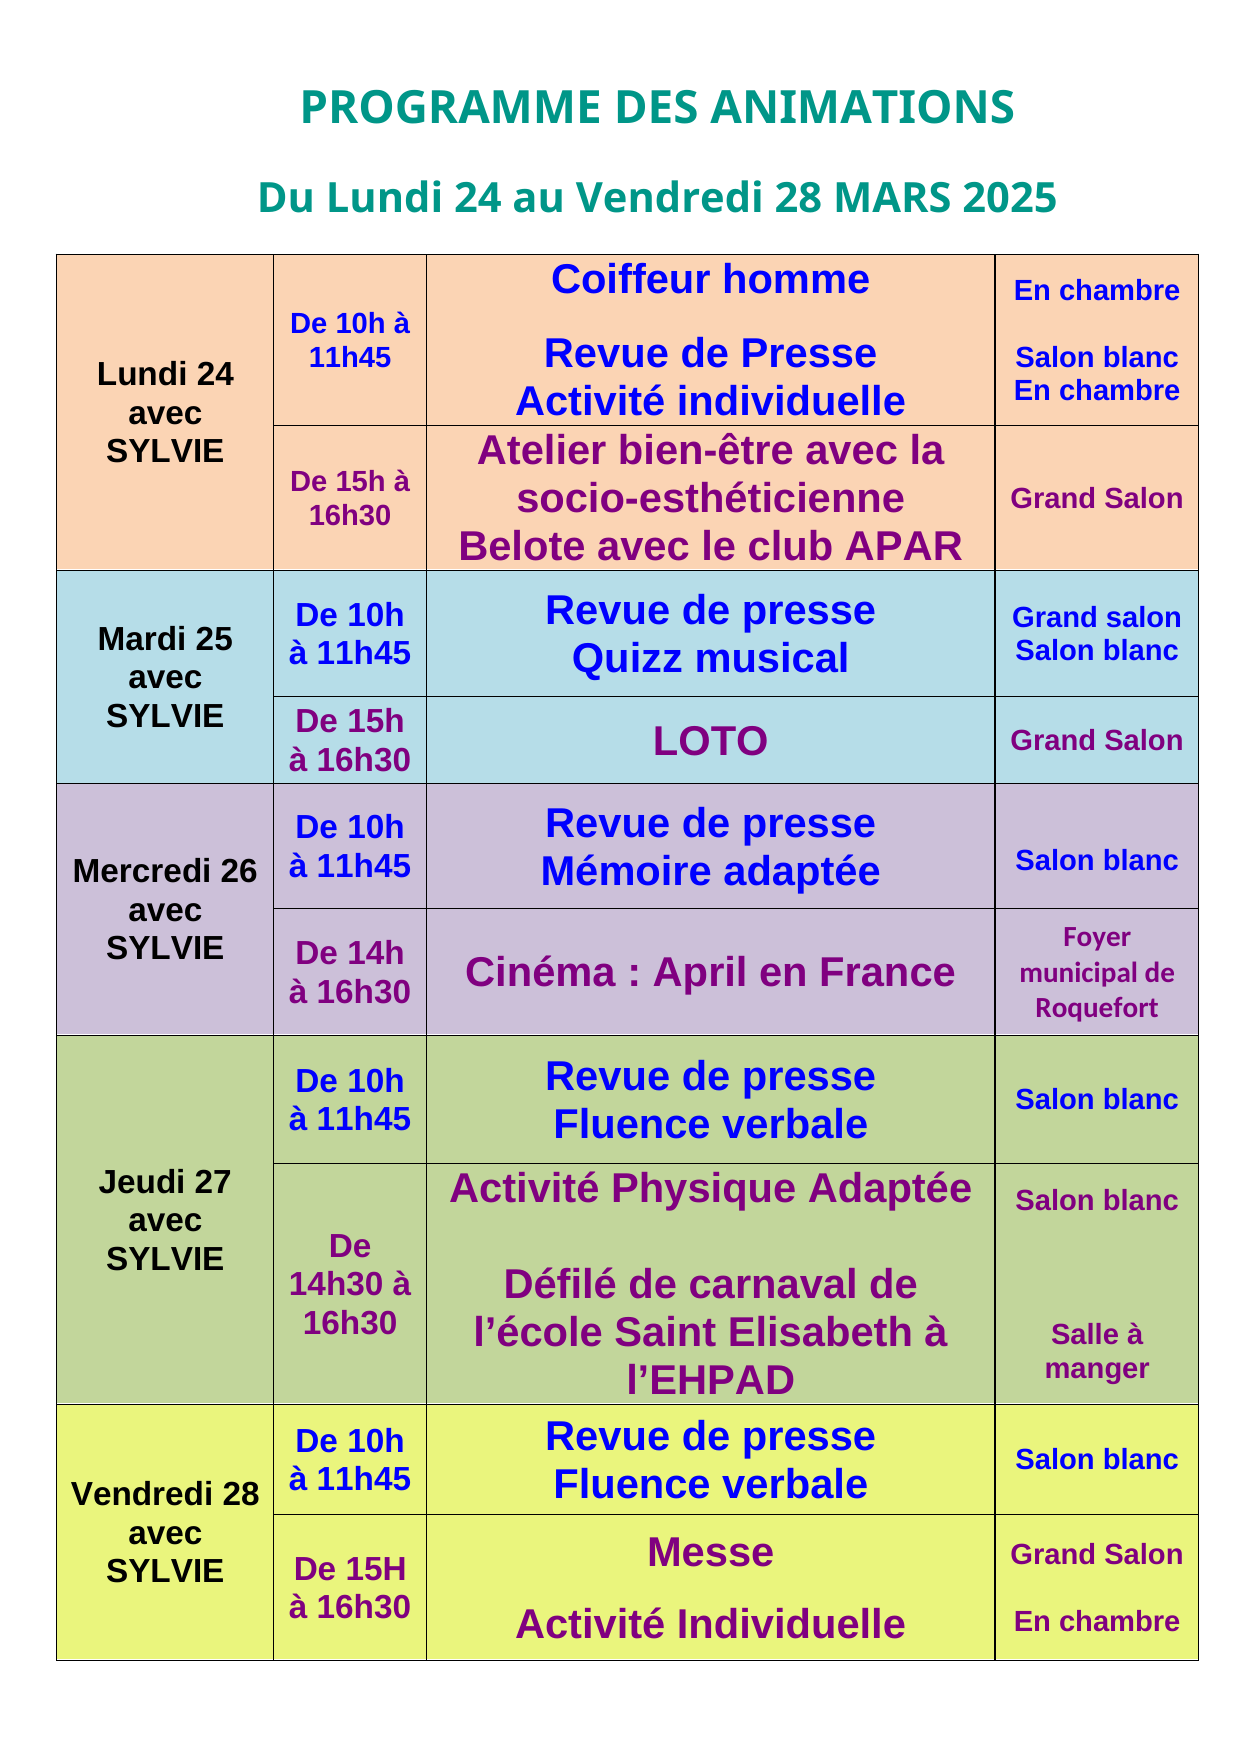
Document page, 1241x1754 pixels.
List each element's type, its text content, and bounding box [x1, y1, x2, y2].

table_cell LOTO [427, 697, 994, 783]
table_cell De 10h à 11h45 [274, 1405, 426, 1514]
table_cell Salon blanc [996, 784, 1198, 908]
table_header En chambre Salon blanc En chambre [996, 255, 1198, 425]
table_cell De 15H à 16h30 [274, 1515, 426, 1659]
table_cell Salon blanc Salle à manger [996, 1164, 1198, 1403]
table_cell Mardi 25 avec SYLVIE [57, 571, 273, 783]
table_cell Revue de presse Fluence verbale [427, 1405, 994, 1514]
table_cell De 10h à 11h45 [274, 1036, 426, 1163]
table_cell Cinéma : April en France [427, 909, 994, 1034]
table_cell Messe Activité Individuelle [427, 1515, 994, 1659]
table_cell Grand Salon [996, 426, 1198, 569]
table_header De 10h à 11h45 [274, 255, 426, 425]
table_cell Revue de presse Quizz musical [427, 571, 994, 696]
table_cell Foyer municipal de Roquefort [996, 909, 1198, 1034]
table_cell Grand Salon [996, 697, 1198, 783]
text PROGRAMME DES ANIMATIONS [75, 75, 1239, 137]
table_cell Atelier bien-être avec la socio-esthéticienne Belote avec le club APAR [427, 426, 994, 569]
table_cell De 10h à 11h45 [274, 571, 426, 696]
table_cell Grand salon Salon blanc [996, 571, 1198, 696]
table_header Coiffeur homme Revue de Presse Activité individuelle [427, 255, 994, 425]
table_cell Salon blanc [996, 1036, 1198, 1163]
table_cell Mercredi 26 avec SYLVIE [57, 784, 273, 1034]
table_cell Activité Physique Adaptée Défilé de carnaval de l’école Saint Elisabeth à l’EHPAD [427, 1164, 994, 1403]
table_cell De 14h à 16h30 [274, 909, 426, 1034]
table_cell De 15h à 16h30 [274, 426, 426, 569]
table_cell Grand Salon En chambre [996, 1515, 1198, 1659]
table_cell De 10h à 11h45 [274, 784, 426, 908]
table_header Lundi 24 avec SYLVIE [57, 255, 273, 569]
table_cell Vendredi 28 avec SYLVIE [57, 1405, 273, 1659]
table_cell De 15h à 16h30 [274, 697, 426, 783]
table_cell De 14h30 à 16h30 [274, 1164, 426, 1403]
text Du Lundi 24 au Vendredi 28 MARS 2025 [75, 167, 1239, 224]
table_cell Salon blanc [996, 1405, 1198, 1514]
table_cell Revue de presse Mémoire adaptée [427, 784, 994, 908]
table_cell Jeudi 27 avec SYLVIE [57, 1036, 273, 1403]
table_cell Revue de presse Fluence verbale [427, 1036, 994, 1163]
